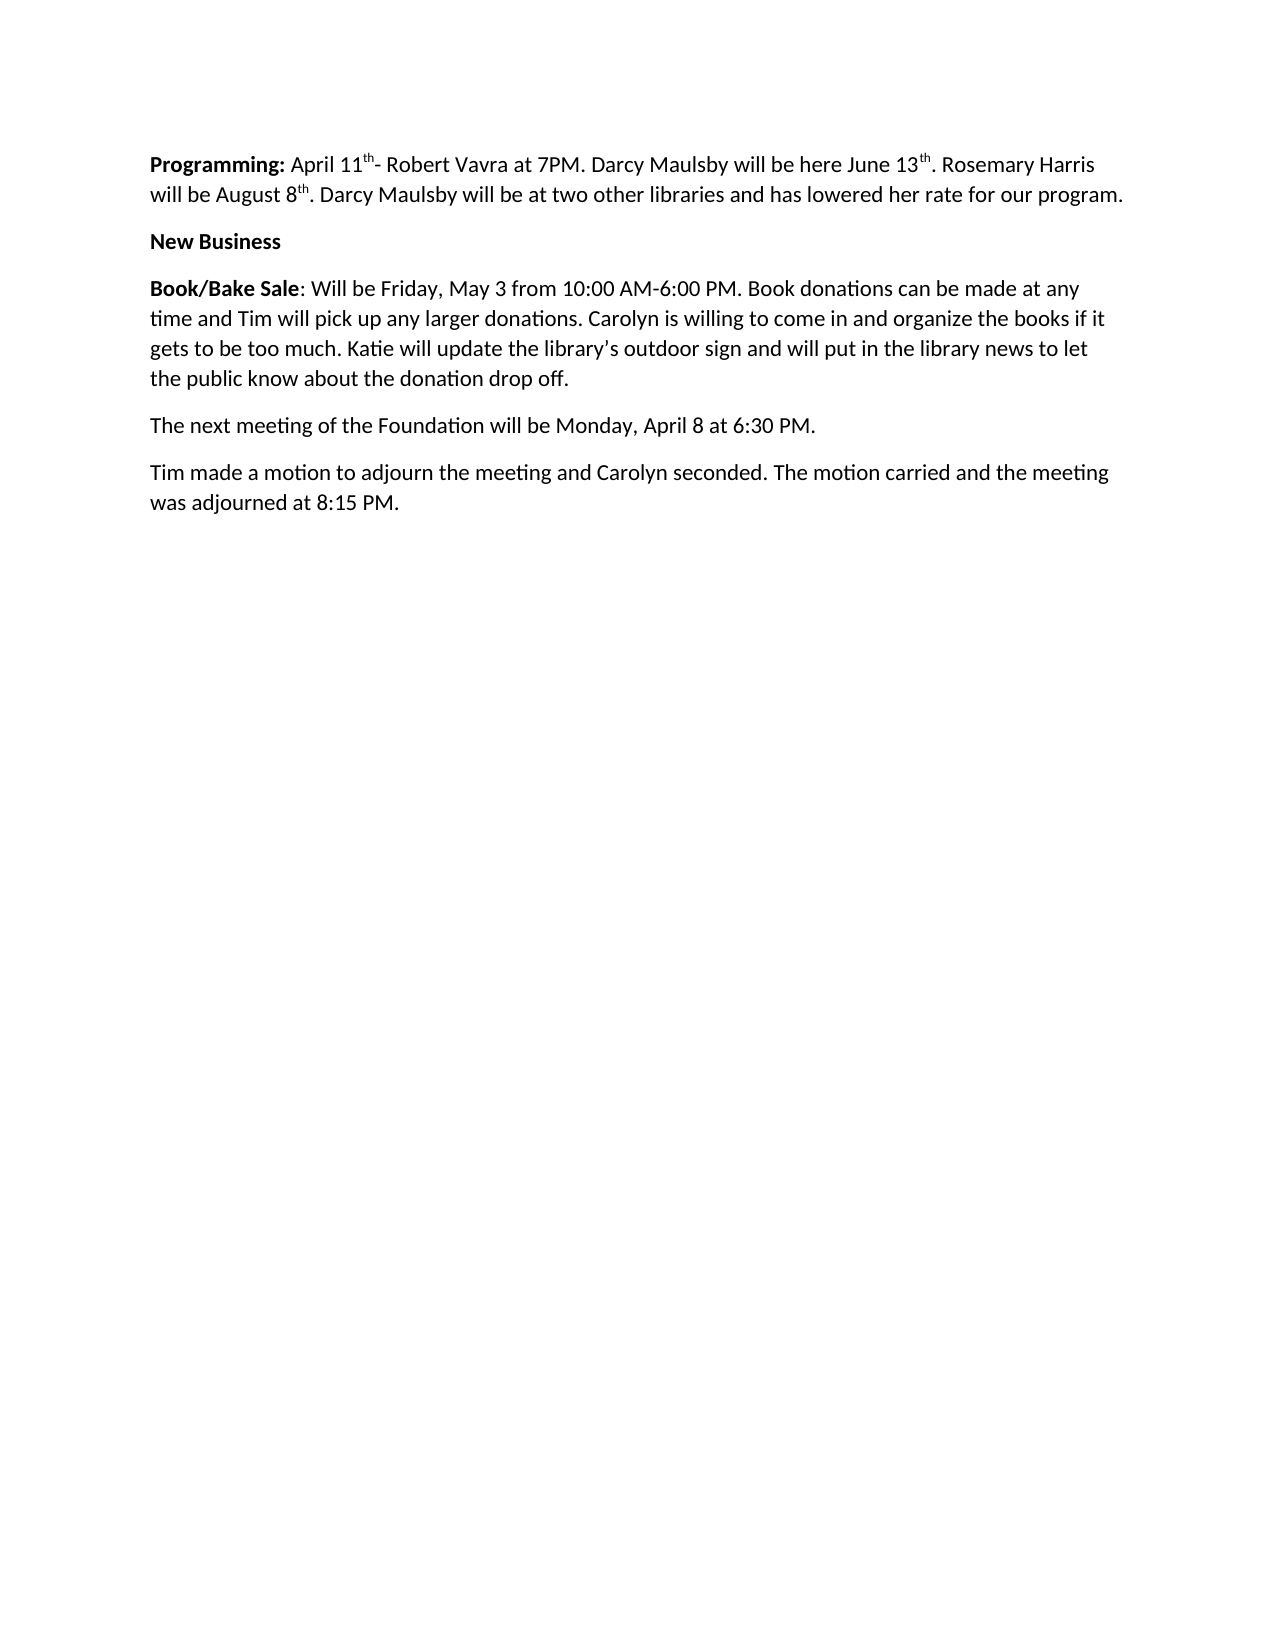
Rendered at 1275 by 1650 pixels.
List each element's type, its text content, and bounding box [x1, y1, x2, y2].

text Programming: April 11th- Robert Vavra at 7PM. Darcy Maulsby will be here June 13th. Rosemary Harris will be August 8th. Darcy Maulsby will be at two other libraries and has lowered her rate for our program. [150, 150, 1125, 208]
text Tim made a motion to adjourn the meeting and Carolyn seconded. The motion carried and the meeting was adjourned at 8:15 PM. [150, 458, 1125, 517]
text Book/Bake Sale: Will be Friday, May 3 from 10:00 AM-6:00 PM. Book donations can be made at any time and Tim will pick up any larger donations. Carolyn is willing to come in and organize the books if it gets to be too much. Katie will update the library’s outdoor sign and will put in the library news to let the public know about the donation drop off. [150, 274, 1125, 393]
text The next meeting of the Foundation will be Monday, April 8 at 6:30 PM. [150, 411, 1125, 439]
text New Business [150, 227, 1125, 255]
